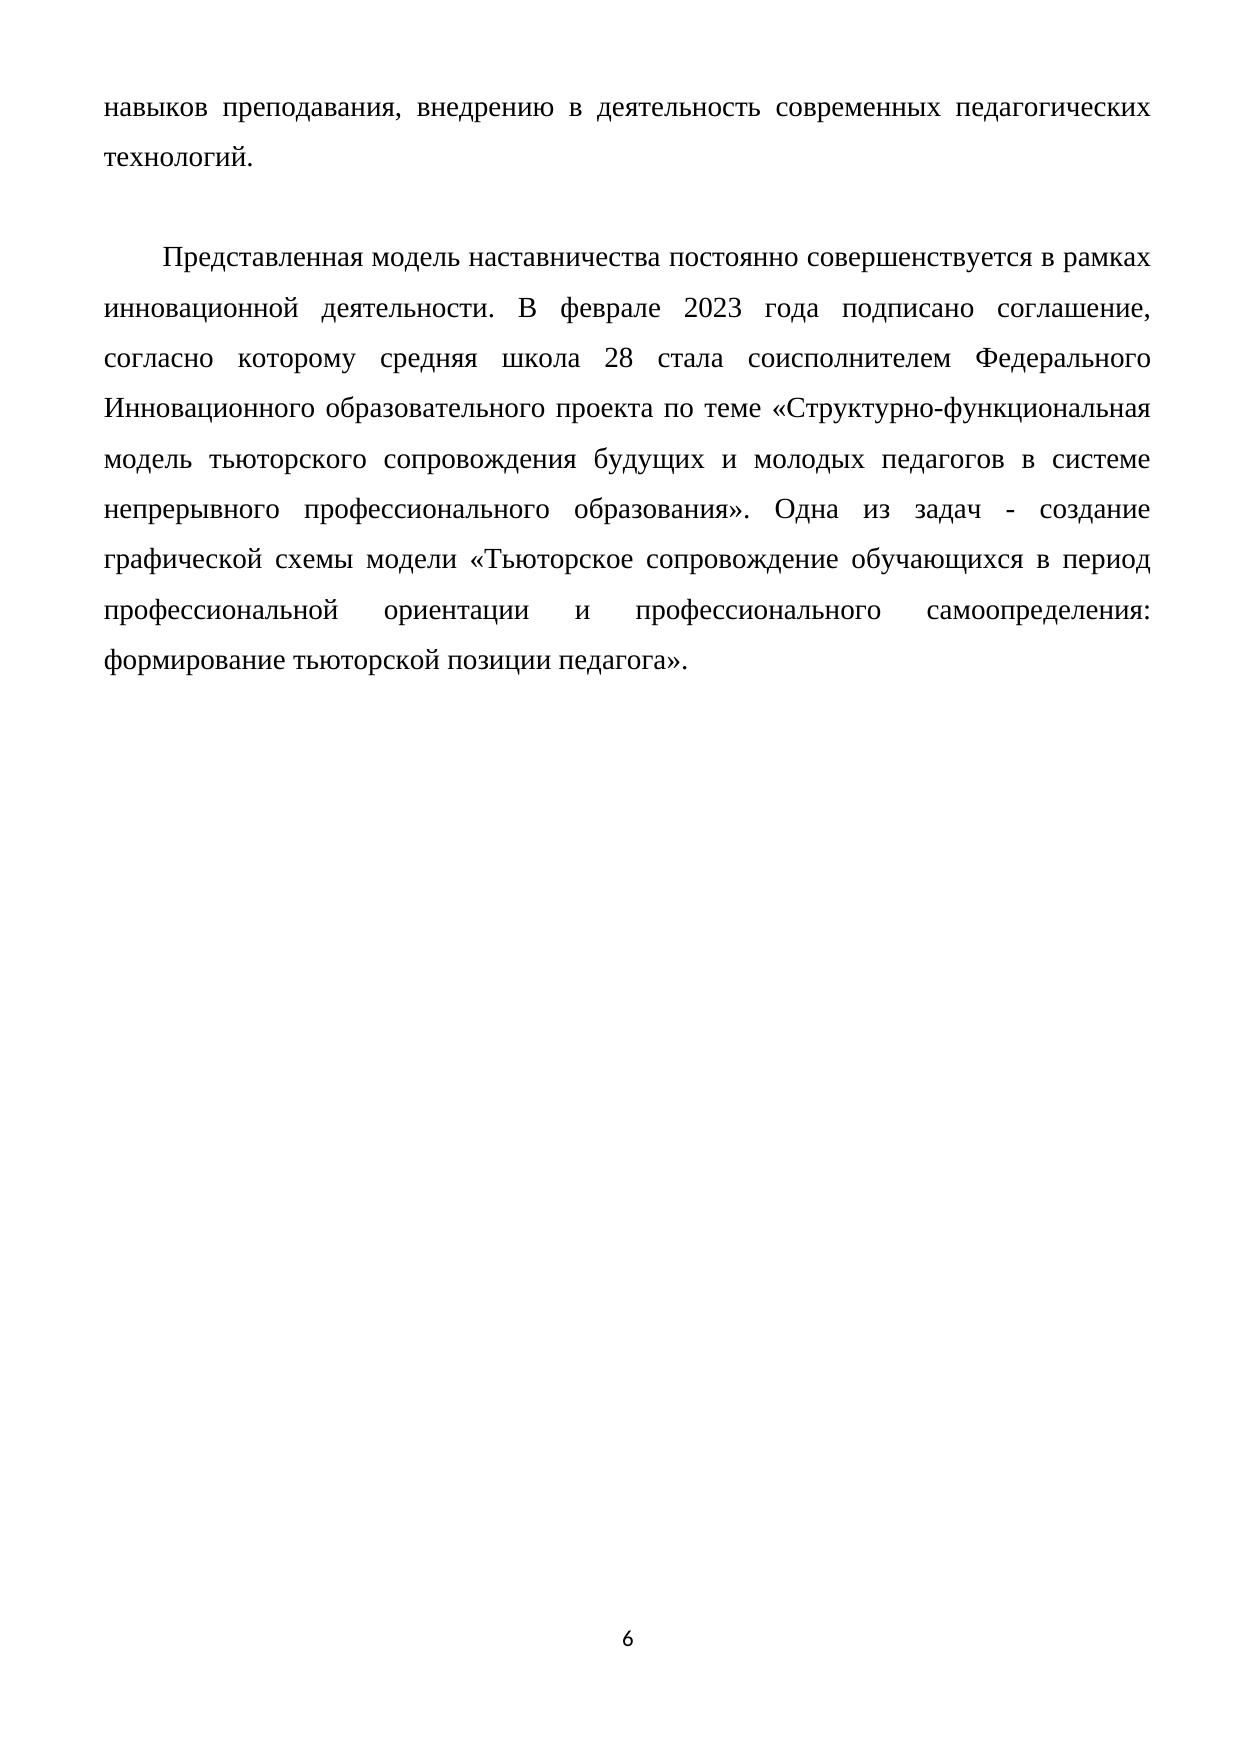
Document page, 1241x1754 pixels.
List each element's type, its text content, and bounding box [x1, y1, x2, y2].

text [103, 89, 1152, 172]
text Представленная модель наставничества постоянно совершенствуется в рамках инновационной деятельности. В феврале 2023 года подписано соглашение, согласно которому средняя школа 28 стала соисполнителем Федерального Инновационного образовательного проекта по теме «Структурно-функциональная модель тьюторского сопровождения будущих и молодых педагогов в системе непрерывного профессионального образования». Одна из задач - создание графической схемы модели «Тьюторское сопровождение обучающихся в период профессиональной ориентации и профессионального самоопределения: формирование тьюторской позиции педагога». [103, 239, 1152, 676]
